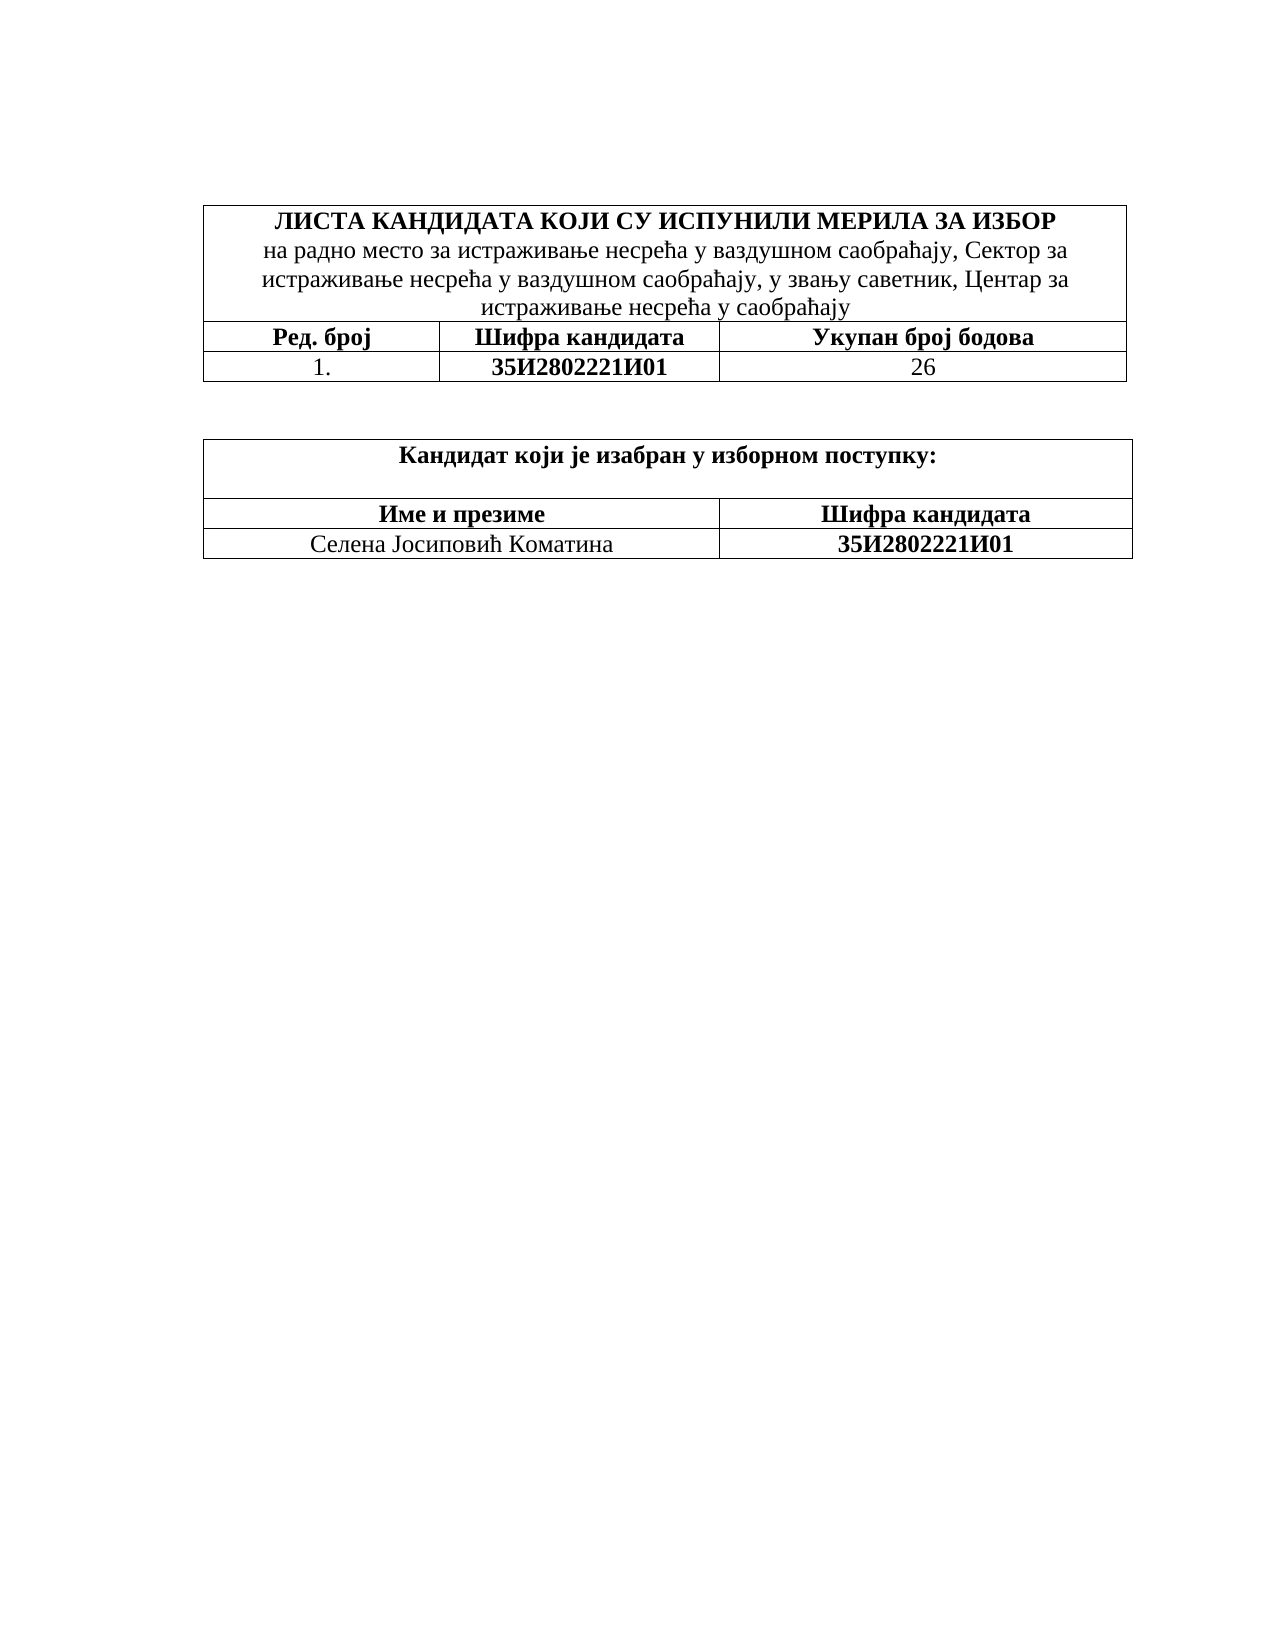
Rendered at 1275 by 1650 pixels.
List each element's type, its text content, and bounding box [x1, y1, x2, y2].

table_cell 26 [720, 352, 1126, 381]
table_cell Ред. број [204, 322, 439, 351]
table_header Кандидат који је изабран у изборном поступку: [204, 440, 1132, 498]
table_cell 35И2802221И01 [440, 352, 719, 381]
table_cell 35И2802221И01 [720, 529, 1132, 557]
table_cell Шифра кандидата [720, 499, 1132, 528]
table_cell Шифра кандидата [440, 322, 719, 351]
table_header ЛИСТА КАНДИДАТА КОЈИ СУ ИСПУНИЛИ МЕРИЛА ЗА ИЗБОР на радно место за истраживање несрећа у ваздушном саобраћају, Сектор за истраживање несрећа у ваздушном саобраћају, у звању саветник, Центар за истраживање несрећа у саобраћају [204, 206, 1126, 321]
table_cell Селена Јосиповић Коматина [204, 529, 719, 557]
table_cell Име и презиме [204, 499, 719, 528]
table_cell Укупан број бодова [720, 322, 1126, 351]
table_cell 1. [204, 352, 439, 381]
